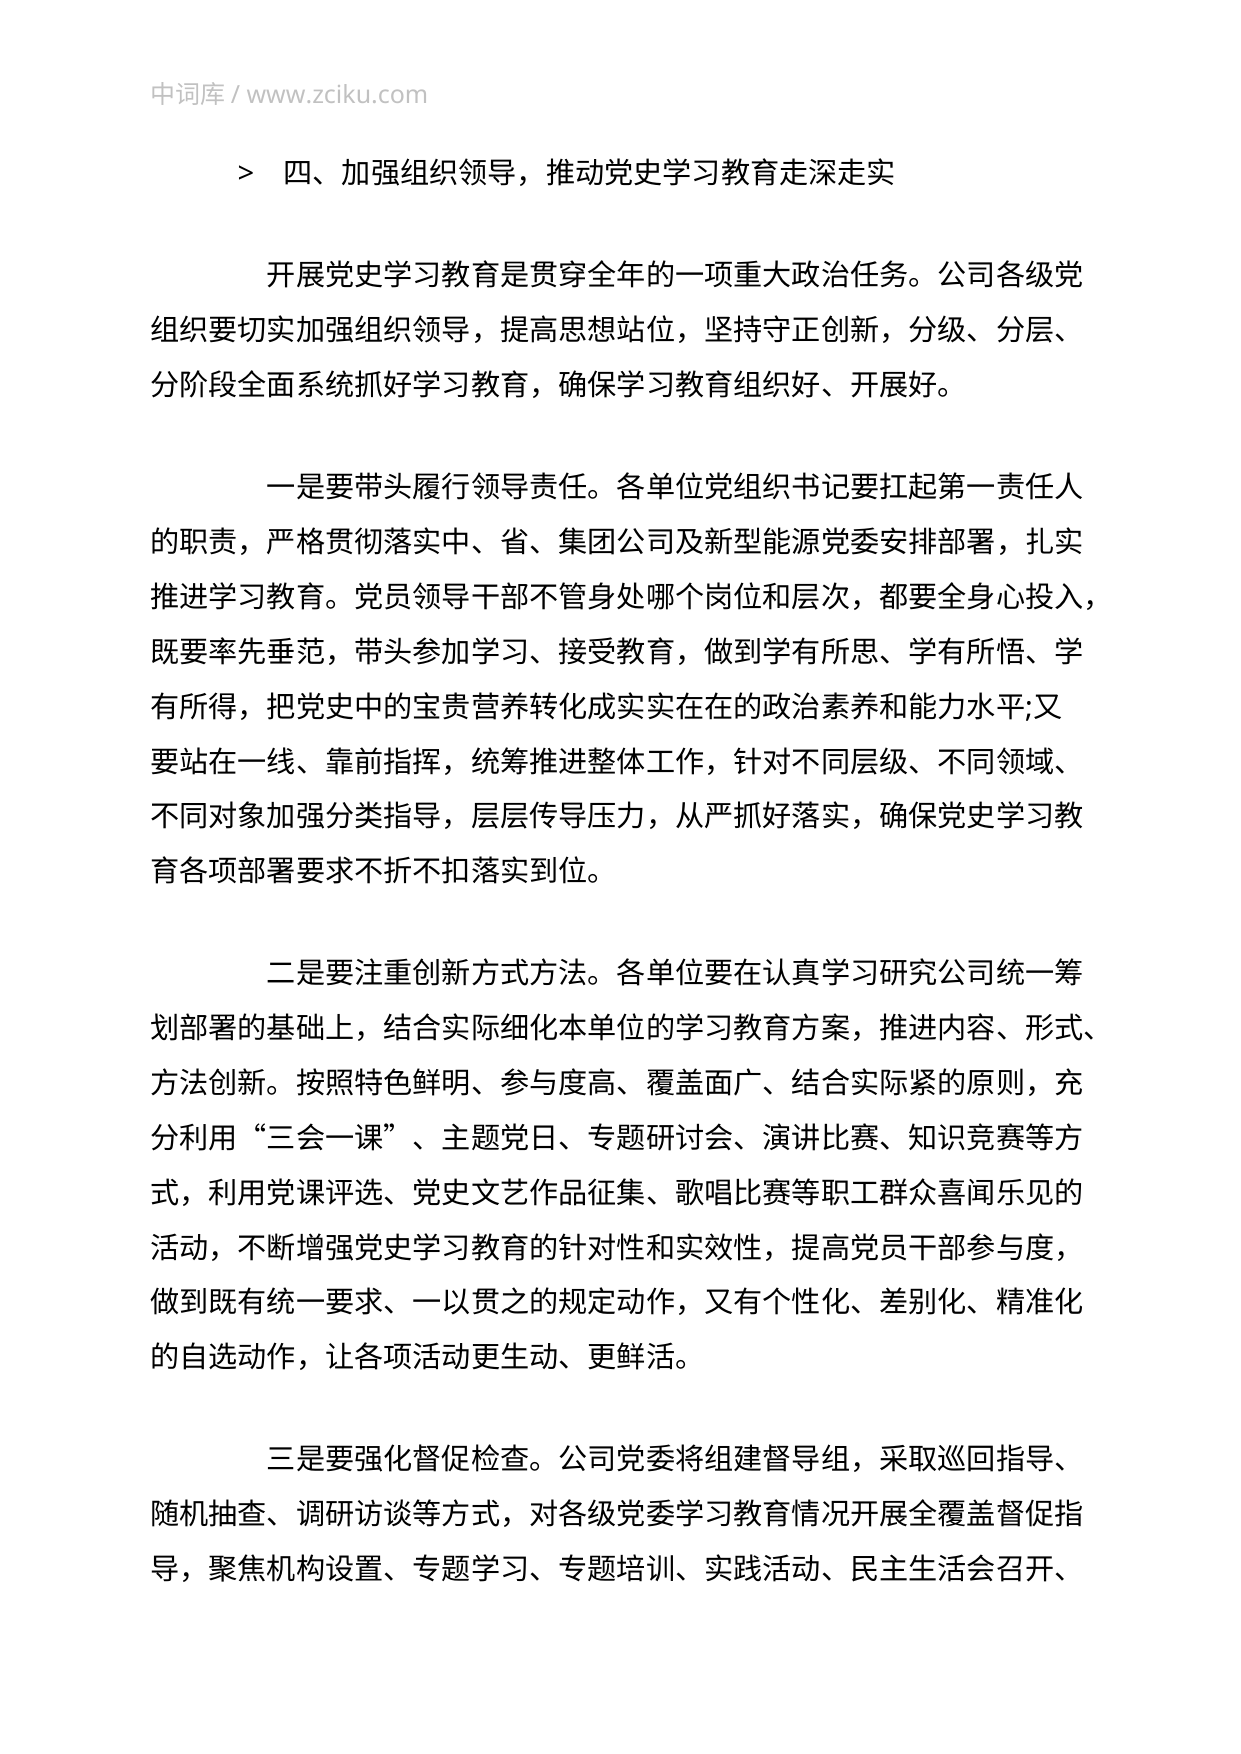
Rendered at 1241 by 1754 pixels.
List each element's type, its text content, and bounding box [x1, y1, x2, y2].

text 二是要注重创新方式方法。各单位要在认真学习研究公司统一筹划部署的基础上，结合实际细化本单位的学习教育方案，推进内容、形式、方法创新。按照特色鲜明、参与度高、覆盖面广、结合实际紧的原则，充分利用“三会一课”、主题党日、专题研讨会、演讲比赛、知识竞赛等方式，利用党课评选、党史文艺作品征集、歌唱比赛等职工群众喜闻乐见的活动，不断增强党史学习教育的针对性和实效性，提高党员干部参与度，做到既有统一要求、一以贯之的规定动作，又有个性化、差别化、精准化的自选动作，让各项活动更生动、更鲜活。 [150, 950, 1090, 1376]
text 一是要带头履行领导责任。各单位党组织书记要扛起第一责任人的职责，严格贯彻落实中、省、集团公司及新型能源党委安排部署，扎实推进学习教育。党员领导干部不管身处哪个岗位和层次，都要全身心投入，既要率先垂范，带头参加学习、接受教育，做到学有所思、学有所悟、学有所得，把党史中的宝贵营养转化成实实在在的政治素养和能力水平;又要站在一线、靠前指挥，统筹推进整体工作，针对不同层级、不同领域、不同对象加强分类指导，层层传导压力，从严抓好落实，确保党史学习教育各项部署要求不折不扣落实到位。 [150, 463, 1090, 890]
text > 四、加强组织领导，推动党史学习教育走深走实 [150, 150, 1090, 192]
text 开展党史学习教育是贯穿全年的一项重大政治任务。公司各级党组织要切实加强组织领导，提高思想站位，坚持守正创新，分级、分层、分阶段全面系统抓好学习教育，确保学习教育组织好、开展好。 [150, 252, 1090, 404]
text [150, 1436, 1090, 1588]
